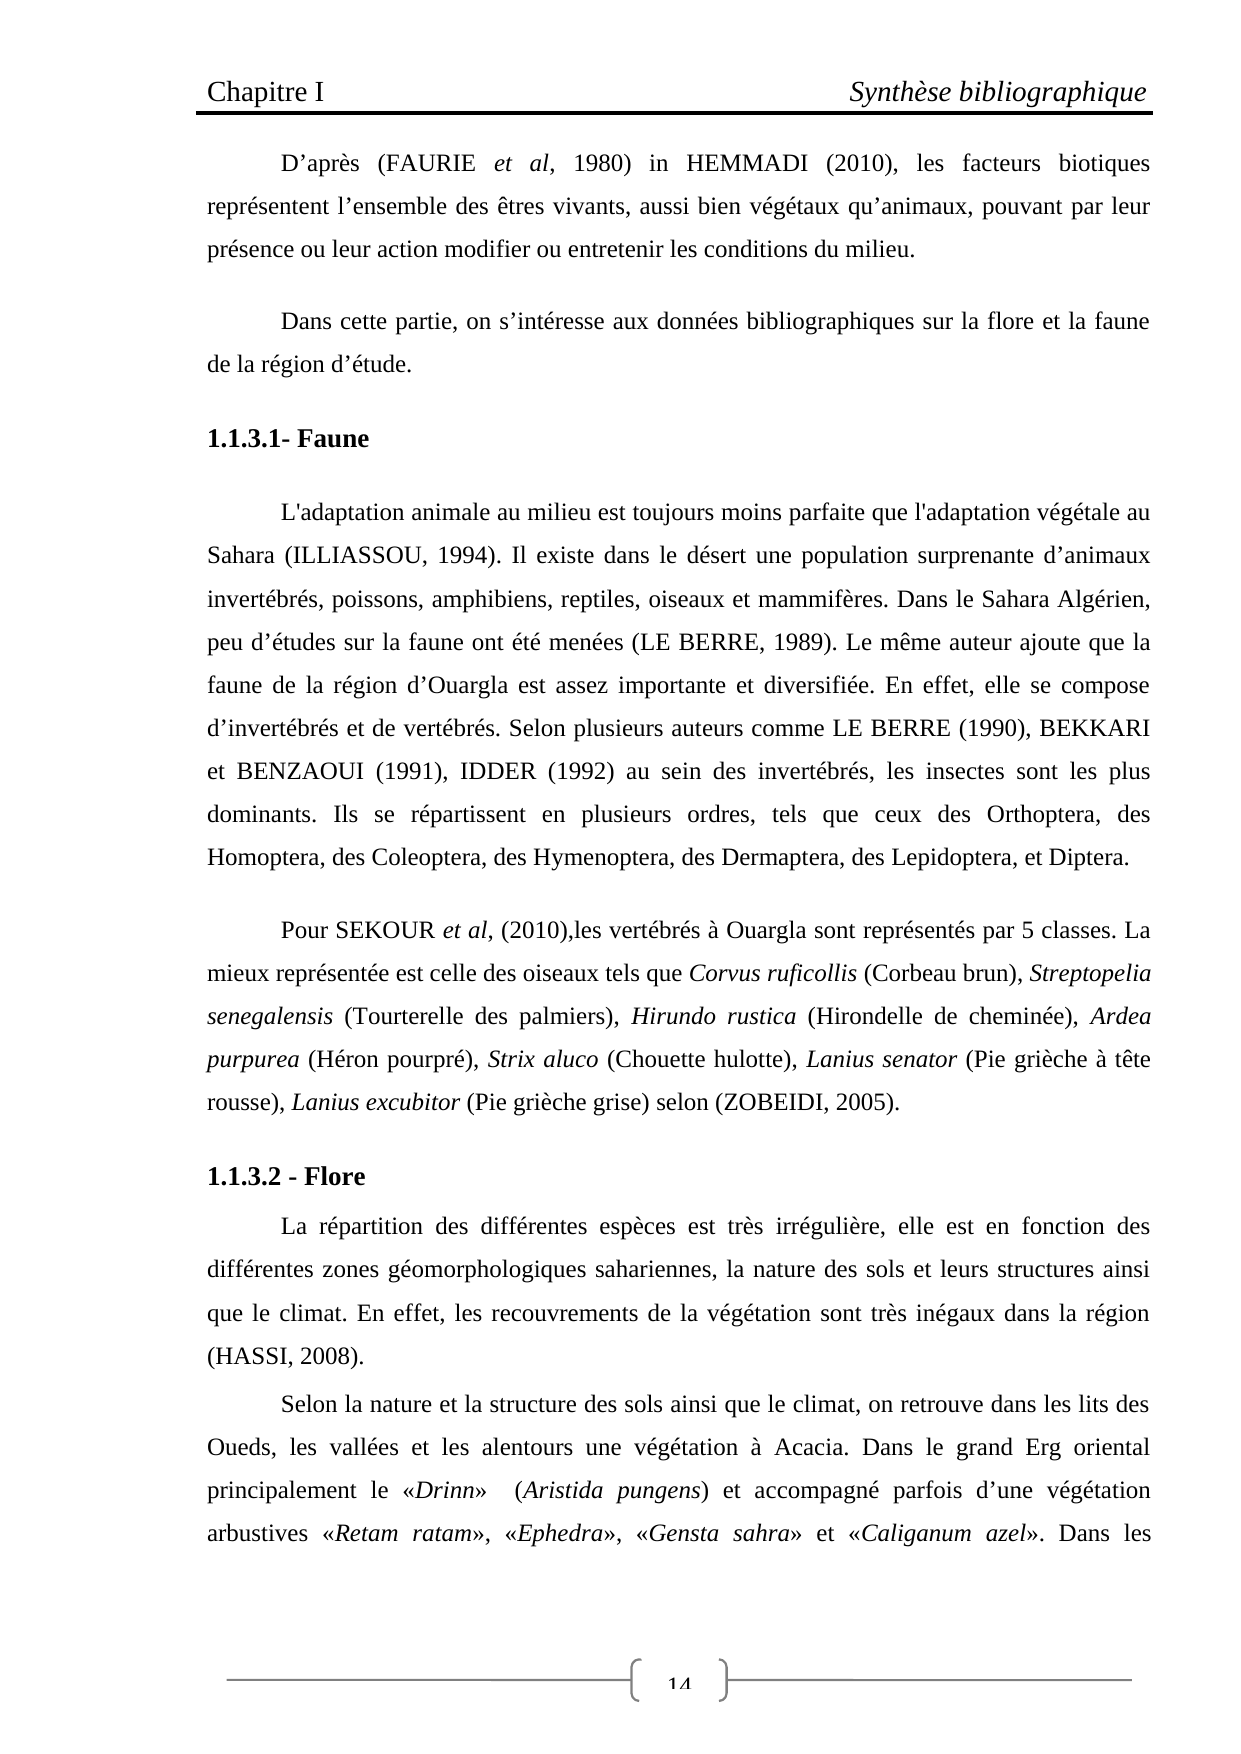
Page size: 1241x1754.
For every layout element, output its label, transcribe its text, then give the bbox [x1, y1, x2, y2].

text 1.1.3.2 - Flore [207, 1159, 1152, 1191]
text Pour SEKOUR et al, (2010),les vertébrés à Ouargla sont représentés par 5 classes. La mieux représentée est celle des oiseaux tels que Corvus ruficollis (Corbeau brun), Streptopelia senegalensis (Tourterelle des palmiers), Hirundo rustica (Hirondelle de cheminée), Ardea purpurea (Héron pourpré), Strix aluco (Chouette hulotte), Lanius senator (Pie grièche à tête rousse), Lanius excubitor (Pie grièche grise) selon (ZOBEIDI, 2005). [207, 915, 1152, 1116]
text L'adaptation animale au milieu est toujours moins parfaite que l'adaptation végétale au Sahara (ILLIASSOU, 1994). Il existe dans le désert une population surprenante d’animaux invertébrés, poissons, amphibiens, reptiles, oiseaux et mammifères. Dans le Sahara Algérien, peu d’études sur la faune ont été menées (LE BERRE, 1989). Le même auteur ajoute que la faune de la région d’Ouargla est assez importante et diversifiée. En effet, elle se compose d’invertébrés et de vertébrés. Selon plusieurs auteurs comme LE BERRE (1990), BEKKARI et BENZAOUI (1991), IDDER (1992) au sein des invertébrés, les insectes sont les plus dominants. Ils se répartissent en plusieurs ordres, tels que ceux des Orthoptera, des Homoptera, des Coleoptera, des Hymenoptera, des Dermaptera, des Lepidoptera, et Diptera. [207, 497, 1152, 871]
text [207, 1389, 1152, 1547]
text La répartition des différentes espèces est très irrégulière, elle est en fonction des différentes zones géomorphologiques sahariennes, la nature des sols et leurs structures ainsi que le climat. En effet, les recouvrements de la végétation sont très inégaux dans la région (HASSI, 2008). [207, 1211, 1152, 1369]
text D’après (FAURIE et al, 1980) in HEMMADI (2010), les facteurs biotiques représentent l’ensemble des êtres vivants, aussi bien végétaux qu’animaux, pouvant par leur présence ou leur action modifier ou entretenir les conditions du milieu. [207, 148, 1152, 263]
text 1.1.3.1- Faune [207, 422, 1152, 453]
text Dans cette partie, on s’intéresse aux données bibliographiques sur la flore et la faune de la région d’étude. [207, 306, 1152, 378]
